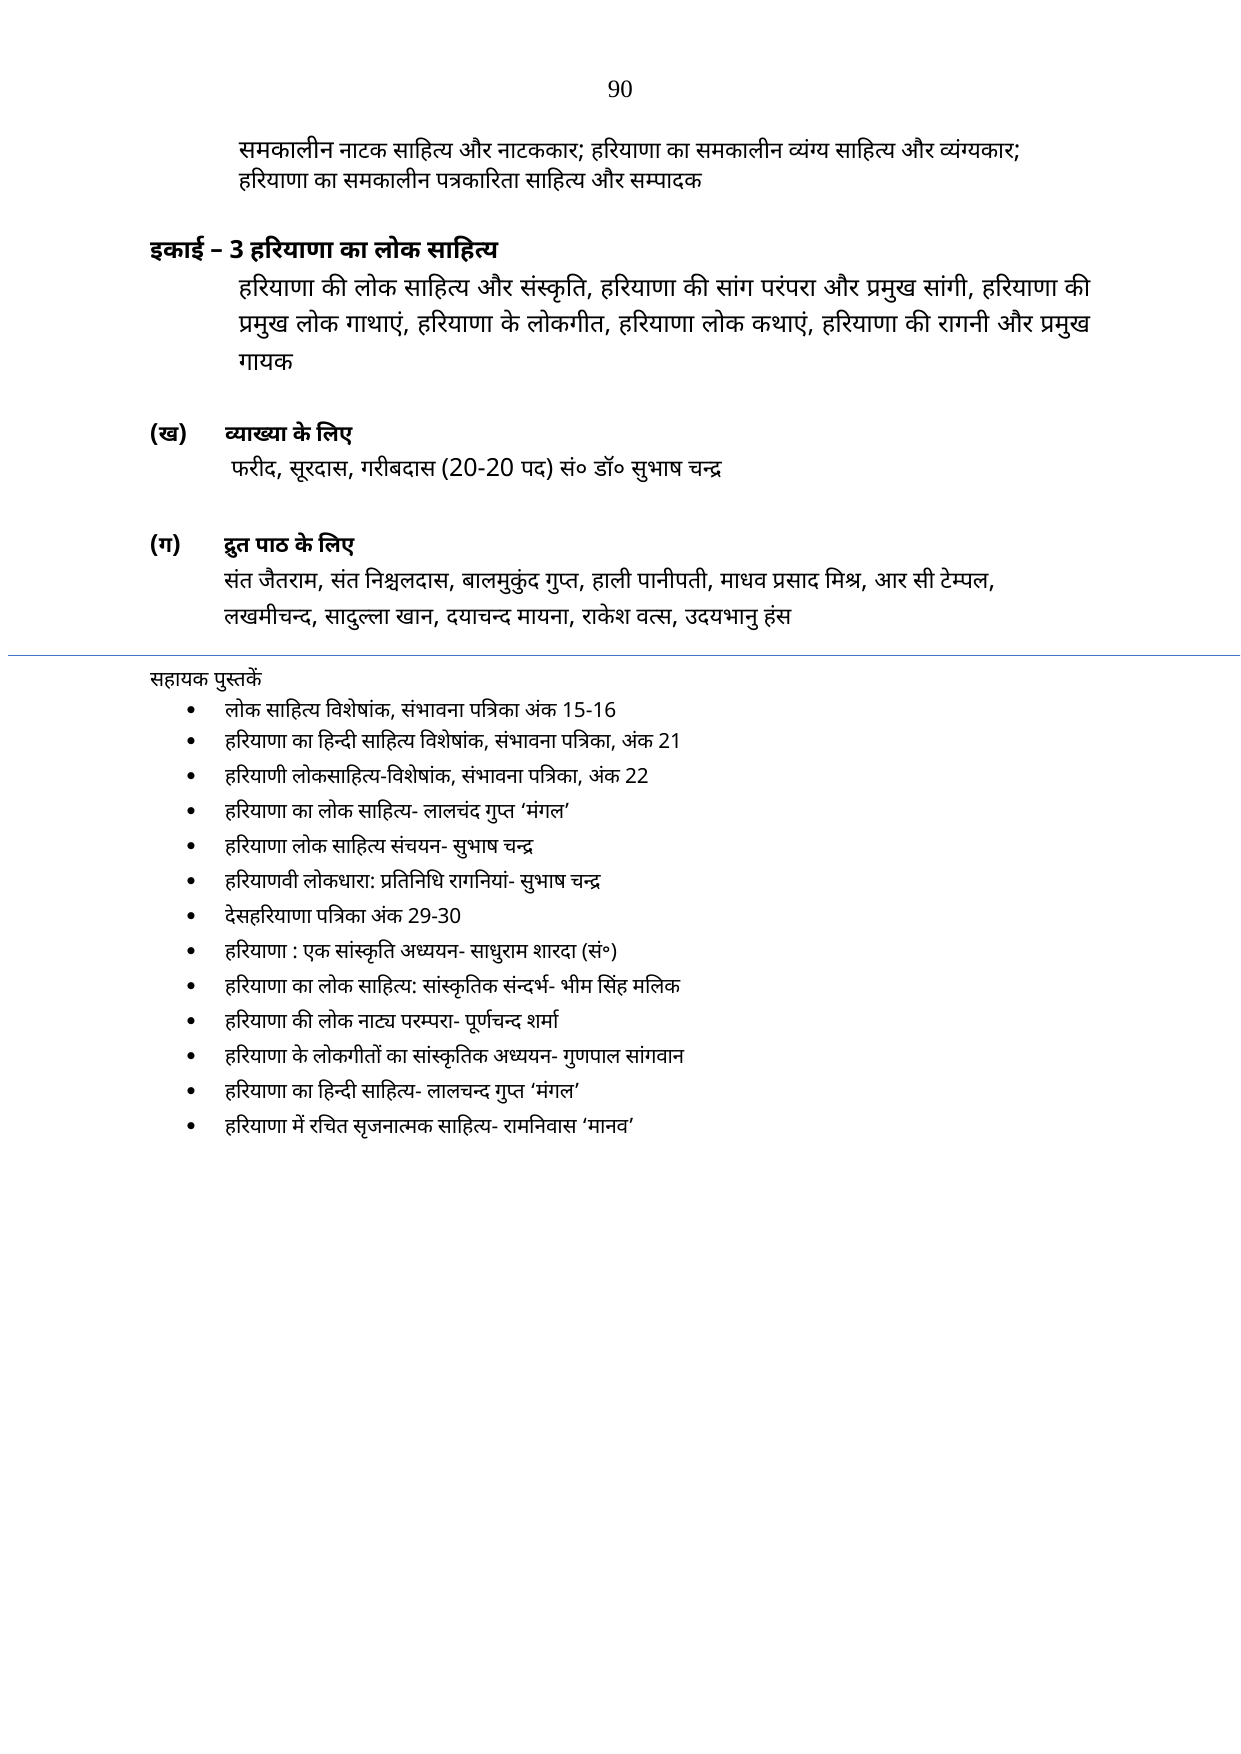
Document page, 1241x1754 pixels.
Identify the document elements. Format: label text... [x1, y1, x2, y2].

list हरियाणा का हिन्दी साहित्य विशेषांक, संभावना पत्रिका, अंक 21 [187, 726, 1090, 757]
text इकाई – 3 हरियाणा का लोक साहित्य [150, 232, 1090, 269]
list देसहरियाणा पत्रिका अंक 29-30 [187, 901, 1090, 932]
list लोक साहित्य विशेषांक, संभावना पत्रिका अंक 15-16 [187, 695, 1090, 726]
list हरियाणा का हिन्दी साहित्य- लालचन्द गुप्त ‘मंगल’ [187, 1076, 1090, 1107]
list व्याख्या के लिए [150, 414, 1090, 450]
list हरियाणवी लोकधारा: प्रतिनिधि रागनियां- सुभाष चन्द्र [187, 866, 1090, 897]
list हरियाणी लोकसाहित्य-विशेषांक, संभावना पत्रिका, अंक 22 [187, 761, 1090, 792]
list हरियाणा में रचित सृजनात्मक साहित्य- रामनिवास ‘मानव’ [187, 1111, 1090, 1142]
text हरियाणा की लोक साहित्य और संस्कृति, हरियाणा की सांग परंपरा और प्रमुख सांगी, हरियाणा की प्रमुख लोक गाथाएं, हरियाणा के लोकगीत, हरियाणा लोक कथाएं, हरियाणा की रागनी और प्रमुख गायक [239, 269, 1090, 380]
list हरियाणा : एक सांस्कृति अध्ययन- साधुराम शारदा (सं॰) [187, 936, 1090, 967]
list संत जैतराम, संत निश्चलदास, बालमुकुंद गुप्त, हाली पानीपती, माधव प्रसाद मिश्र, आर सी टेम्पल, लखमीचन्द, सादुल्ला खान, दयाचन्द मायना, राकेश वत्स, उदयभानु हंस [224, 561, 1090, 634]
list हरियाणा का लोक साहित्य- लालचंद गुप्त ‘मंगल’ [187, 796, 1090, 827]
text सहायक पुस्तकें [150, 668, 1090, 695]
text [239, 131, 1090, 198]
list हरियाणा का लोक साहित्य: सांस्कृतिक संन्दर्भ- भीम सिंह मलिक [187, 971, 1090, 1002]
list फरीद, सूरदास, गरीबदास (20-20 पद) सं० डॉ० सुभाष चन्द्र [231, 450, 1090, 486]
list हरियाणा के लोकगीतों का सांस्कृतिक अध्ययन- गुणपाल सांगवान [187, 1041, 1090, 1072]
list हरियाणा की लोक नाट्य परम्परा- पूर्णचन्द शर्मा [187, 1006, 1090, 1037]
list द्रुत पाठ के लिए [150, 526, 1090, 561]
list हरियाणा लोक साहित्य संचयन- सुभाष चन्द्र [187, 831, 1090, 862]
